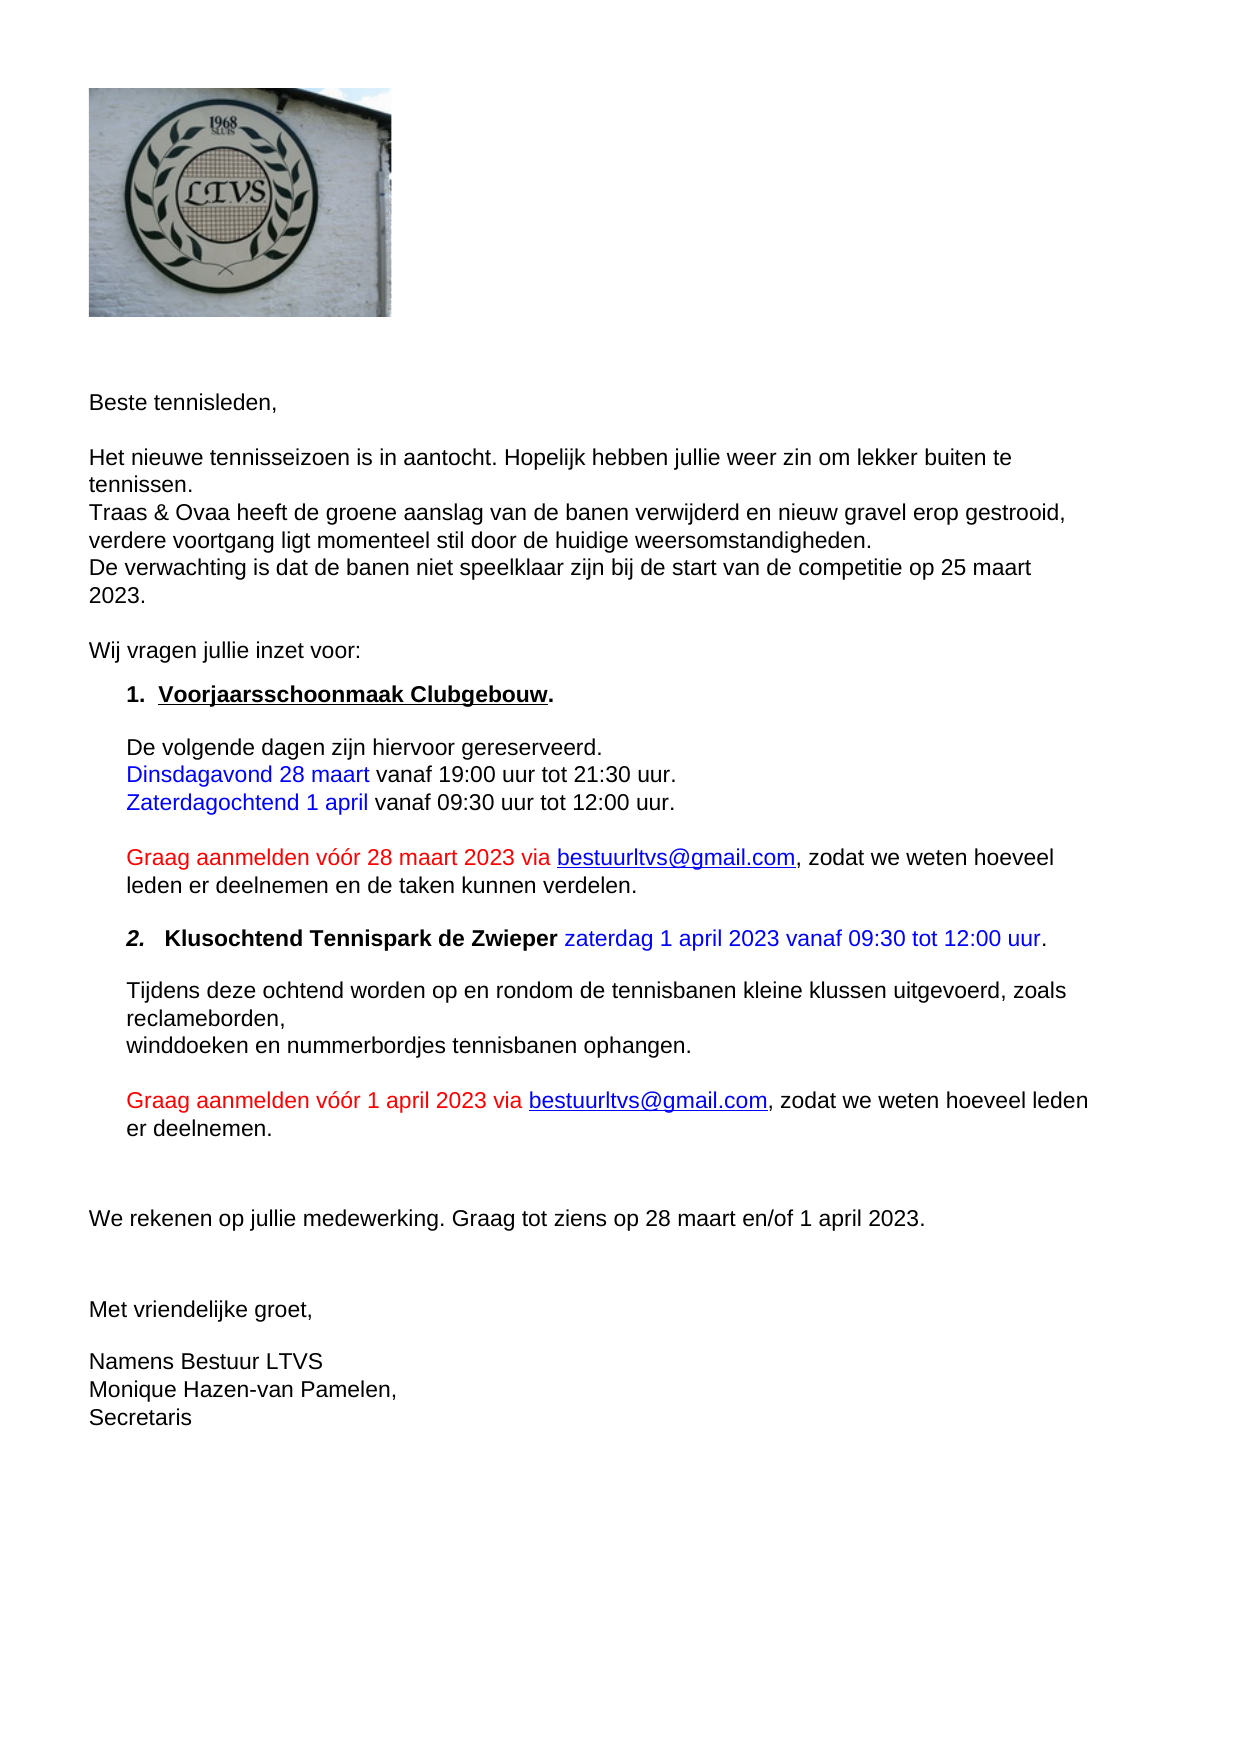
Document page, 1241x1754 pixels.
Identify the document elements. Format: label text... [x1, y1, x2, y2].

text We rekenen op jullie medewerking. Graag tot ziens op 28 maart en/of 1 april 2023. [89, 1205, 1092, 1232]
text Namens Bestuur LTVS Monique Hazen-van Pamelen, Secretaris [89, 1348, 1092, 1430]
text Met vriendelijke groet, [89, 1296, 1092, 1322]
list 2. Klusochtend Tennispark de Zwieper zaterdag 1 april 2023 vanaf 09:30 tot 12:00 uur. [126, 924, 1092, 951]
list De volgende dagen zijn hiervoor gereserveerd. Dinsdagavond 28 maart vanaf 19:00 uur tot 21:30 uur. Zaterdagochtend 1 april vanaf 09:30 uur tot 12:00 uur. Graag aanmelden vóór 28 maart 2023 via bestuurltvs@gmail.com, zodat we weten hoeveel leden er deelnemen en de taken kunnen verdelen. [126, 734, 1092, 898]
list 1. Voorjaarsschoonmaak Clubgebouw. [126, 681, 1092, 708]
list Tijdens deze ochtend worden op en rondom de tennisbanen kleine klussen uitgevoerd, zoals reclameborden, winddoeken en nummerbordjes tennisbanen ophangen. Graag aanmelden vóór 1 april 2023 via bestuurltvs@gmail.com, zodat we weten hoeveel leden er deelnemen. [126, 977, 1092, 1141]
picture [88, 88, 392, 317]
text Beste tennisleden, Het nieuwe tennisseizoen is in aantocht. Hopelijk hebben jullie weer zin om lekker buiten te tennissen. Traas & Ovaa heeft de groene aanslag van de banen verwijderd en nieuw gravel erop gestrooid, verdere voortgang ligt momenteel stil door de huidige weersomstandigheden. De verwachting is dat de banen niet speelklaar zijn bij de start van de competitie op 25 maart 2023. Wij vragen jullie inzet voor: [89, 388, 1092, 663]
